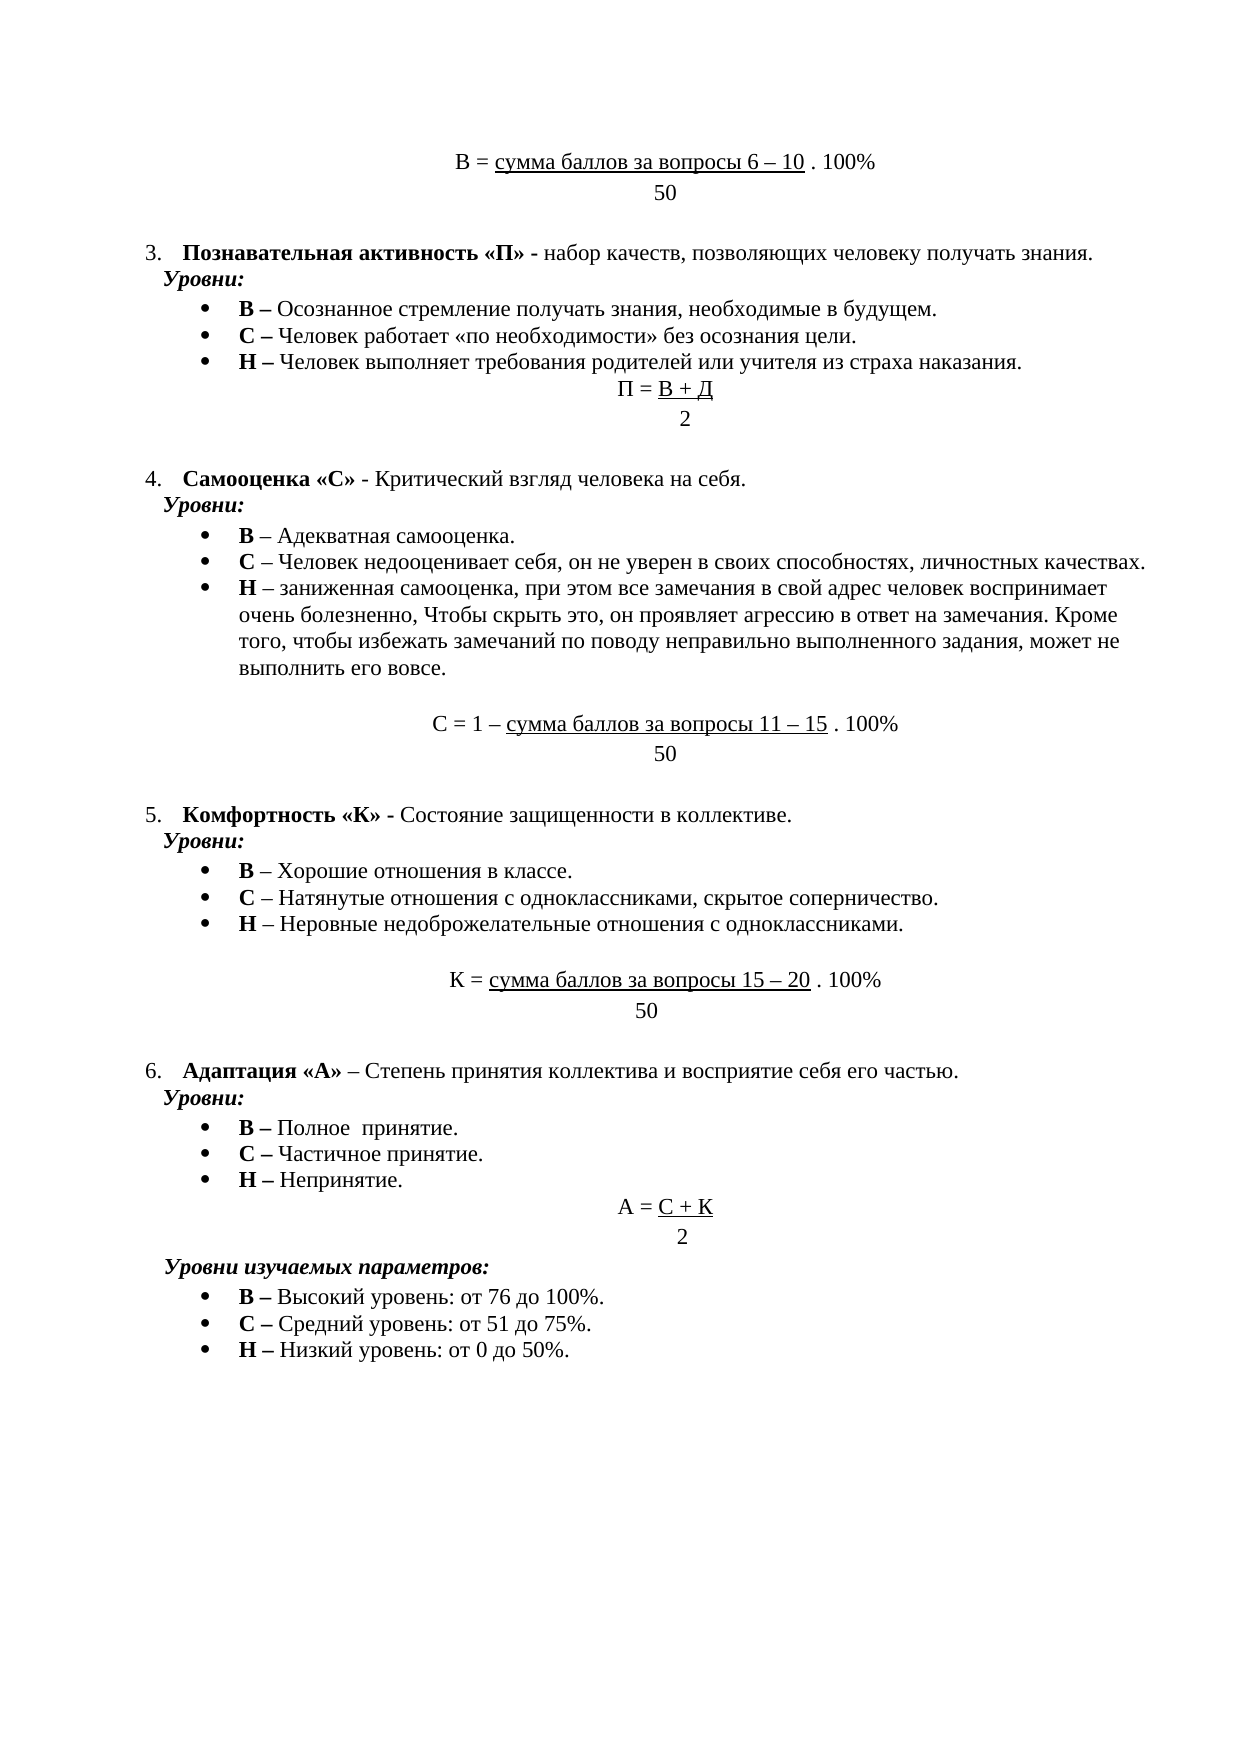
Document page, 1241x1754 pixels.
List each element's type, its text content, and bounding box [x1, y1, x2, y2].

text А = С + К [164, 1193, 1167, 1219]
text В = сумма баллов за вопросы 6 – 10 . 100% [164, 148, 1167, 175]
list С – Натянутые отношения с одноклассниками, скрытое соперничество. [201, 884, 1167, 910]
text 2 [164, 1223, 1167, 1249]
list Н – Непринятие. [201, 1166, 1167, 1193]
text 50 [126, 997, 1167, 1023]
list Н – Низкий уровень: от 0 до 50%. [201, 1336, 1167, 1362]
list В – Адекватная самооценка. [201, 522, 1167, 548]
text Уровни: [162, 1083, 1167, 1110]
list В – Хорошие отношения в классе. [201, 857, 1167, 884]
list Н – Человек выполняет требования родителей или учителя из страха наказания. [201, 348, 1167, 374]
text К = сумма баллов за вопросы 15 – 20 . 100% [164, 967, 1167, 993]
text 2 [164, 405, 1167, 431]
list С – Человек недооценивает себя, он не уверен в своих способностях, личностных качествах. [201, 548, 1167, 574]
list В – Высокий уровень: от 76 до 100%. [201, 1283, 1167, 1310]
list С – Человек работает «по необходимости» без осознания цели. [201, 322, 1167, 348]
list С – Частичное принятие. [201, 1140, 1167, 1166]
text С = 1 – сумма баллов за вопросы 11 – 15 . 100% [164, 710, 1167, 736]
list Комфортность «К» - Состояние защищенности в коллективе. [145, 801, 1167, 827]
list Адаптация «А» – Степень принятия коллектива и восприятие себя его частью. [145, 1057, 1167, 1083]
list С – Средний уровень: от 51 до 75%. [201, 1310, 1167, 1336]
list Самооценка «С» - Критический взгляд человека на себя. [145, 465, 1167, 492]
list В – Осознанное стремление получать знания, необходимые в будущем. [201, 296, 1167, 322]
text 50 [164, 178, 1167, 205]
text Уровни изучаемых параметров: [164, 1253, 1167, 1279]
list Познавательная активность «П» - набор качеств, позволяющих человеку получать знания. [145, 239, 1167, 265]
list Н – Неровные недоброжелательные отношения с одноклассниками. [201, 910, 1167, 936]
text 50 [164, 740, 1167, 767]
list Н – заниженная самооценка, при этом все замечания в свой адрес человек воспринимает очень болезненно, Чтобы скрыть это, он проявляет агрессию в ответ на замечания. Кроме того, чтобы избежать замечаний по поводу неправильно выполненного задания, может не выполнить его вовсе. [201, 574, 1167, 680]
text Уровни: [162, 492, 1167, 518]
list В – Полное принятие. [201, 1114, 1167, 1140]
text Уровни: [162, 265, 1167, 292]
text П = В + Д [164, 374, 1167, 401]
text Уровни: [162, 827, 1167, 853]
